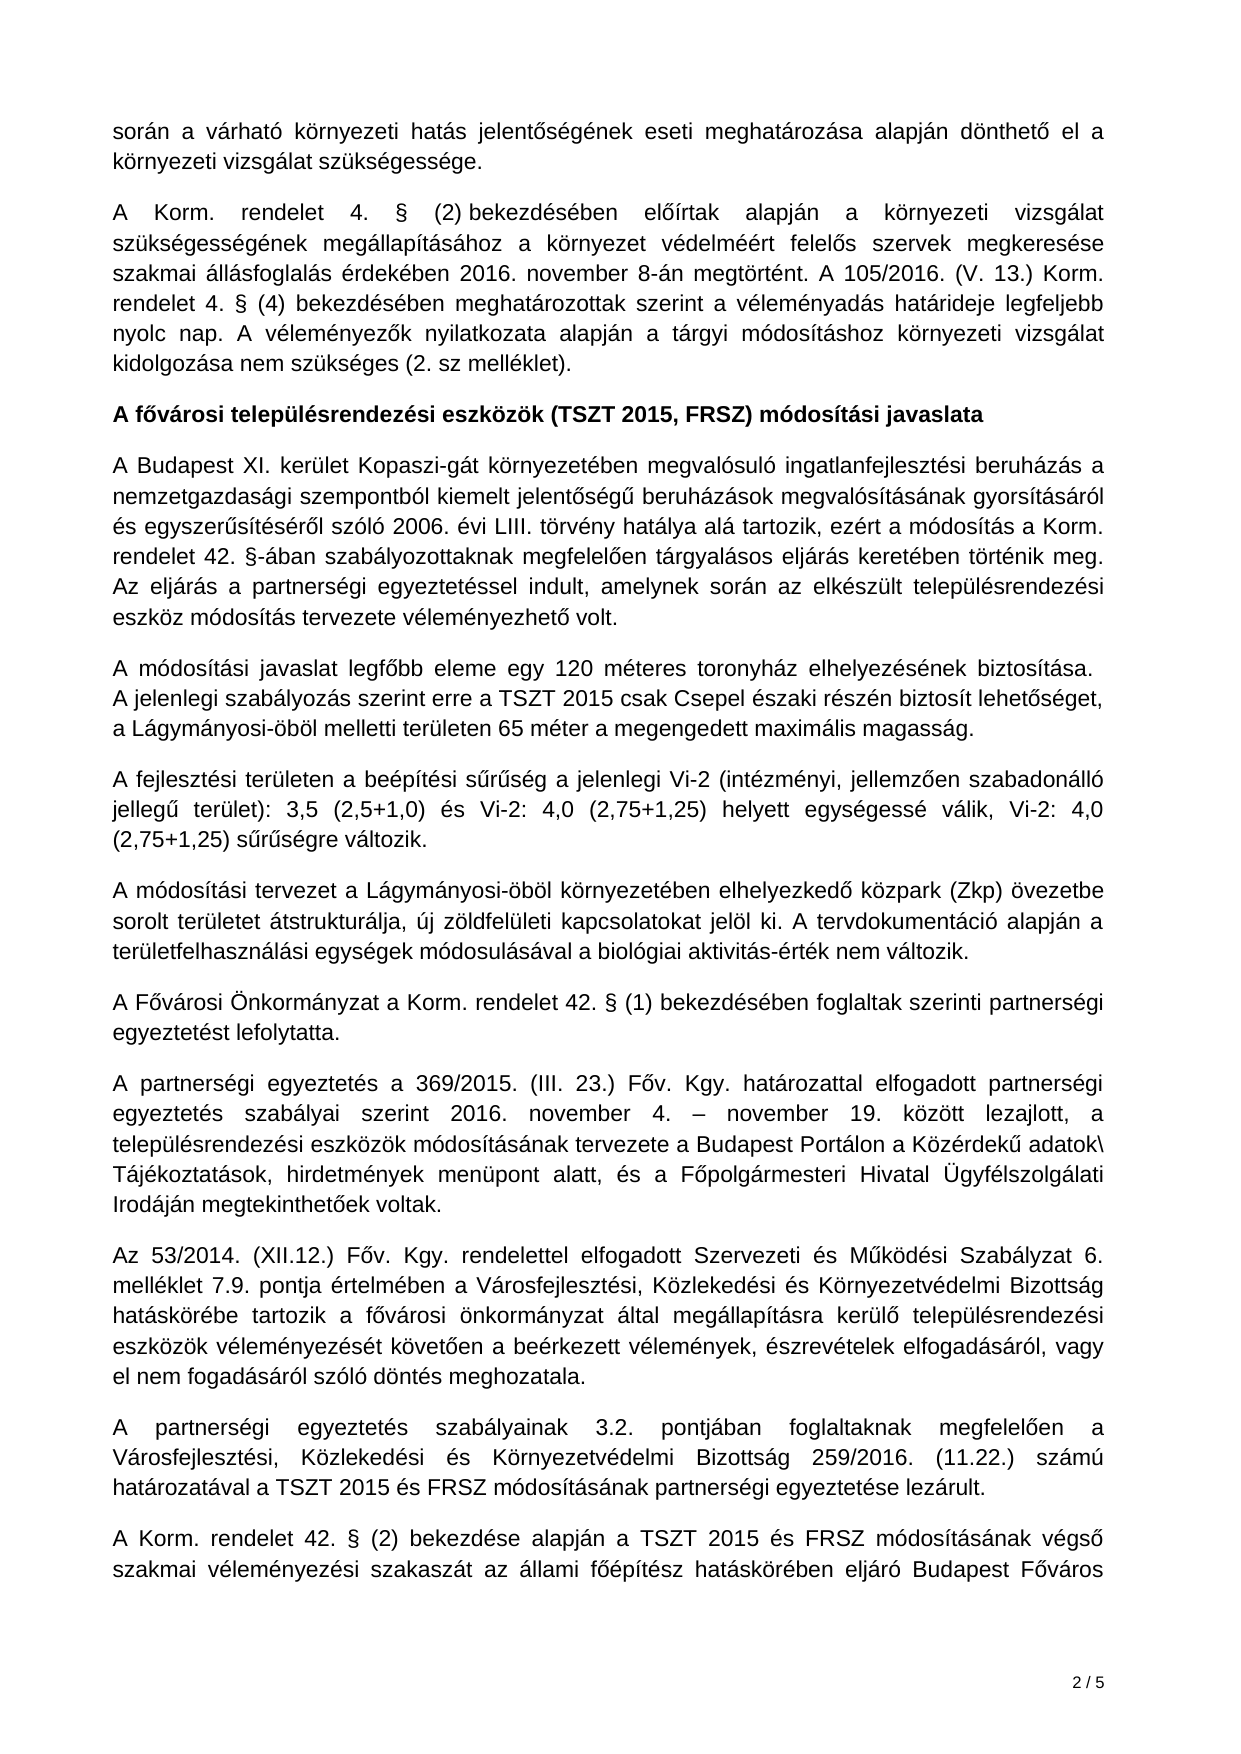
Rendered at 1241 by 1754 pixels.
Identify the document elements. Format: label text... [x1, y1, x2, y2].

text A módosítási tervezet a Lágymányosi-öböl környezetében elhelyezkedő közpark (Zkp) övezetbe sorolt területet átstrukturálja, új zöldfelületi kapcsolatokat jelöl ki. A tervdokumentáció alapján a területfelhasználási egységek módosulásával a biológiai aktivitás-érték nem változik. [112, 877, 1104, 964]
text A partnerségi egyeztetés a 369/2015. (III. 23.) Főv. Kgy. határozattal elfogadott partnerségi egyeztetés szabályai szerint 2016. november 4. – november 19. között lezajlott, a településrendezési eszközök módosításának tervezete a Budapest Portálon a Közérdekű adatok\Tájékoztatások, hirdetmények menüpont alatt, és a Főpolgármesteri Hivatal Ügyfélszolgálati Irodáján megtekinthetőek voltak. [112, 1070, 1104, 1217]
text A Fővárosi Önkormányzat a Korm. rendelet 42. § (1) bekezdésében foglaltak szerinti partnerségi egyeztetést lefolytatta. [112, 989, 1104, 1046]
text A fejlesztési területen a beépítési sűrűség a jelenlegi Vi-2 (intézményi, jellemzően szabadonálló jellegű terület): 3,5 (2,5+1,0) és Vi-2: 4,0 (2,75+1,25) helyett egységessé válik, Vi-2: 4,0 (2,75+1,25) sűrűségre változik. [112, 766, 1104, 853]
text A partnerségi egyeztetés szabályainak 3.2. pontjában foglaltaknak megfelelően a Városfejlesztési, Közlekedési és Környezetvédelmi Bizottság 259/2016. (11.22.) számú határozatával a TSZT 2015 és FRSZ módosításának partnerségi egyeztetése lezárult. [112, 1414, 1104, 1501]
text A Korm. rendelet 4. § (2) bekezdésében előírtak alapján a környezeti vizsgálat szükségességének megállapításához a környezet védelméért felelős szervek megkeresése szakmai állásfoglalás érdekében 2016. november 8-án megtörtént. A 105/2016. (V. 13.) Korm. rendelet 4. § (4) bekezdésében meghatározottak szerint a véleményadás határideje legfeljebb nyolc nap. A véleményezők nyilatkozata alapján a tárgyi módosításhoz környezeti vizsgálat kidolgozása nem szükséges (2. sz melléklet). [112, 199, 1104, 377]
text A módosítási javaslat legfőbb eleme egy 120 méteres toronyház elhelyezésének biztosítása. A jelenlegi szabályozás szerint erre a TSZT 2015 csak Csepel északi részén biztosít lehetőséget, a Lágymányosi-öböl melletti területen 65 méter a megengedett maximális magasság. [112, 654, 1104, 741]
text Az 53/2014. (XII.12.) Főv. Kgy. rendelettel elfogadott Szervezeti és Működési Szabályzat 6. melléklet 7.9. pontja értelmében a Városfejlesztési, Közlekedési és Környezetvédelmi Bizottság hatáskörébe tartozik a fővárosi önkormányzat által megállapításra kerülő településrendezési eszközök véleményezését követően a beérkezett vélemények, észrevételek elfogadásáról, vagy el nem fogadásáról szóló döntés meghozatala. [112, 1242, 1104, 1389]
text A Budapest XI. kerület Kopaszi-gát környezetében megvalósuló ingatlanfejlesztési beruházás a nemzetgazdasági szempontból kiemelt jelentőségű beruházások megvalósításának gyorsításáról és egyszerűsítéséről szóló 2006. évi LIII. törvény hatálya alá tartozik, ezért a módosítás a Korm. rendelet 42. §-ában szabályozottaknak megfelelően tárgyalásos eljárás keretében történik meg. Az eljárás a partnerségi egyeztetéssel indult, amelynek során az elkészült településrendezési eszköz módosítás tervezete véleményezhető volt. [112, 452, 1104, 630]
text A fővárosi településrendezési eszközök (TSZT 2015, FRSZ) módosítási javaslata [112, 401, 1104, 428]
